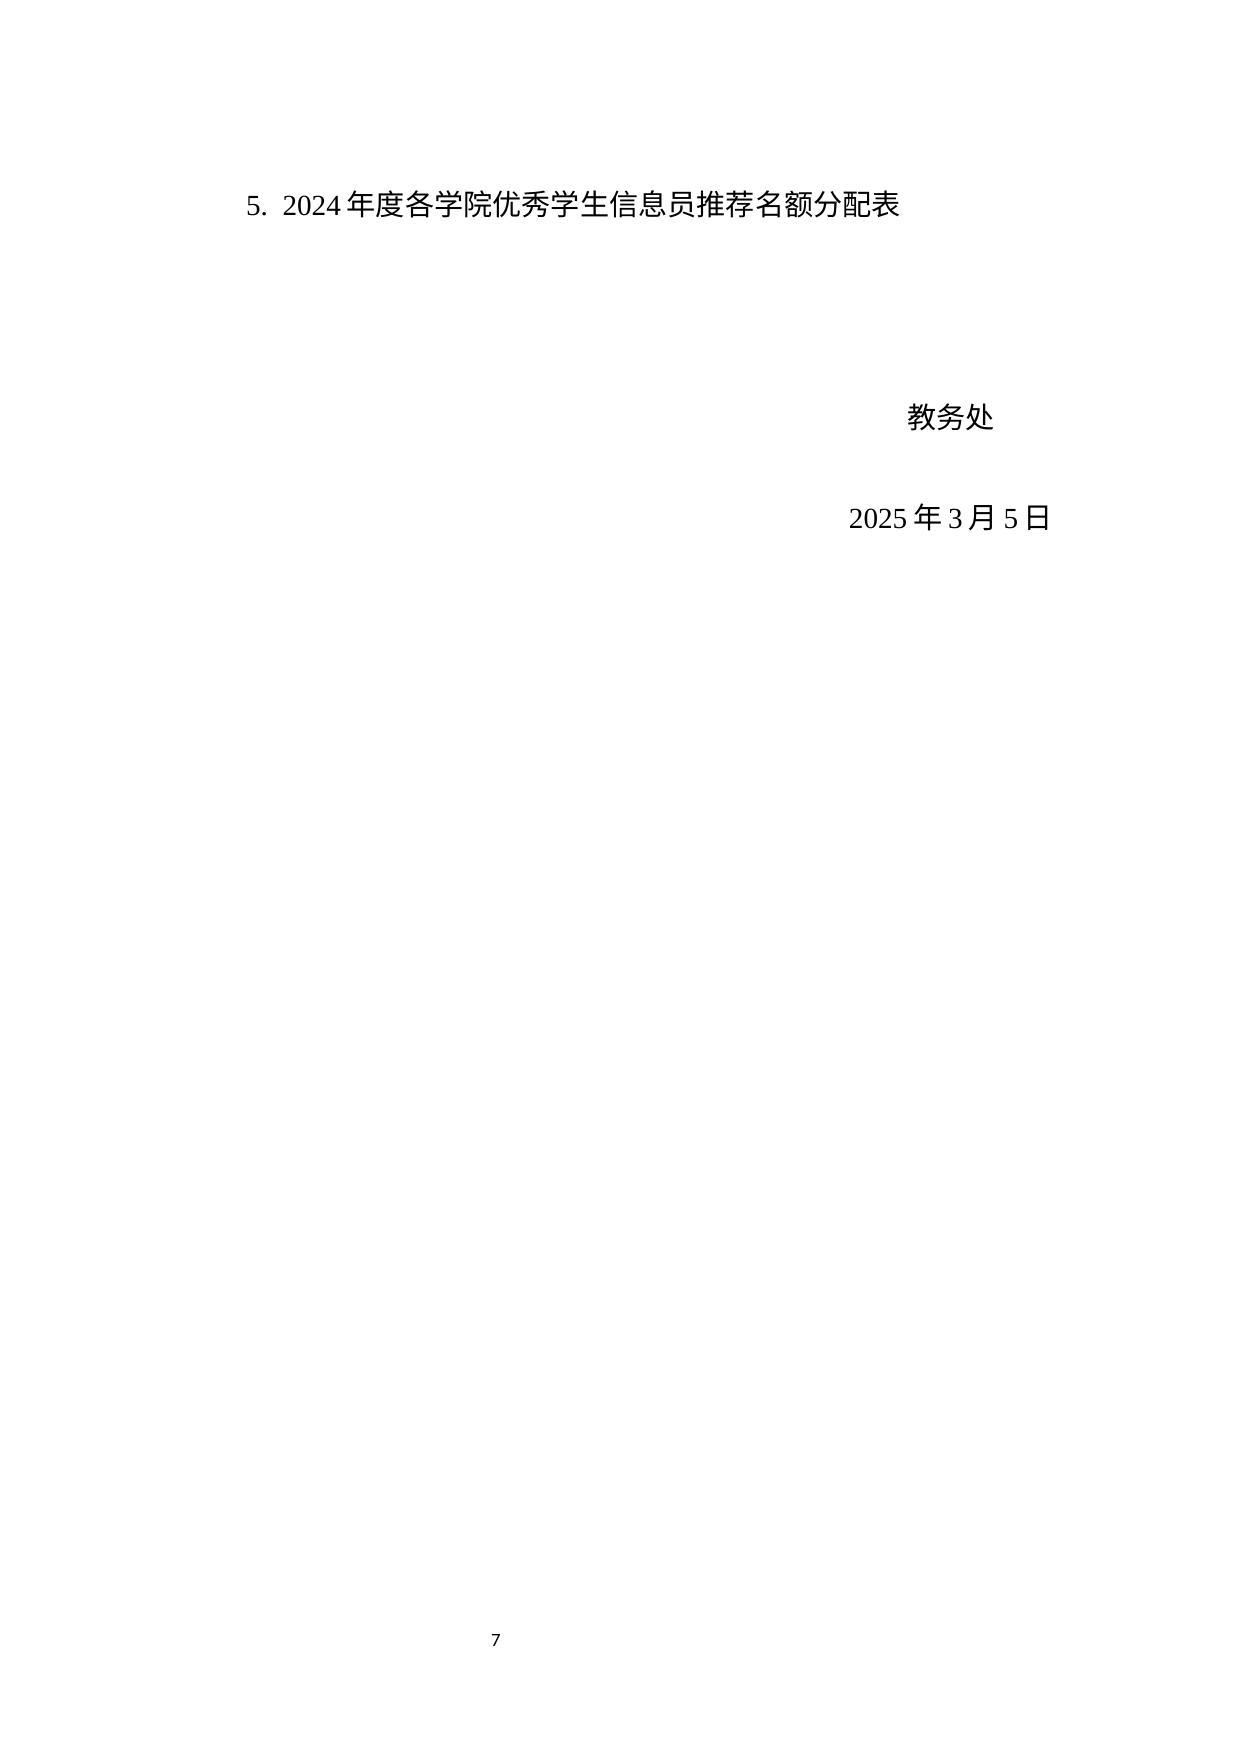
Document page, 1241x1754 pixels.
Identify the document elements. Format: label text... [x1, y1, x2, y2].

text 5. 2024年度各学院优秀学生信息员推荐名额分配表 [187, 163, 1053, 242]
text 2025年3月5日 [187, 477, 1053, 556]
text 教务处 [187, 376, 994, 455]
